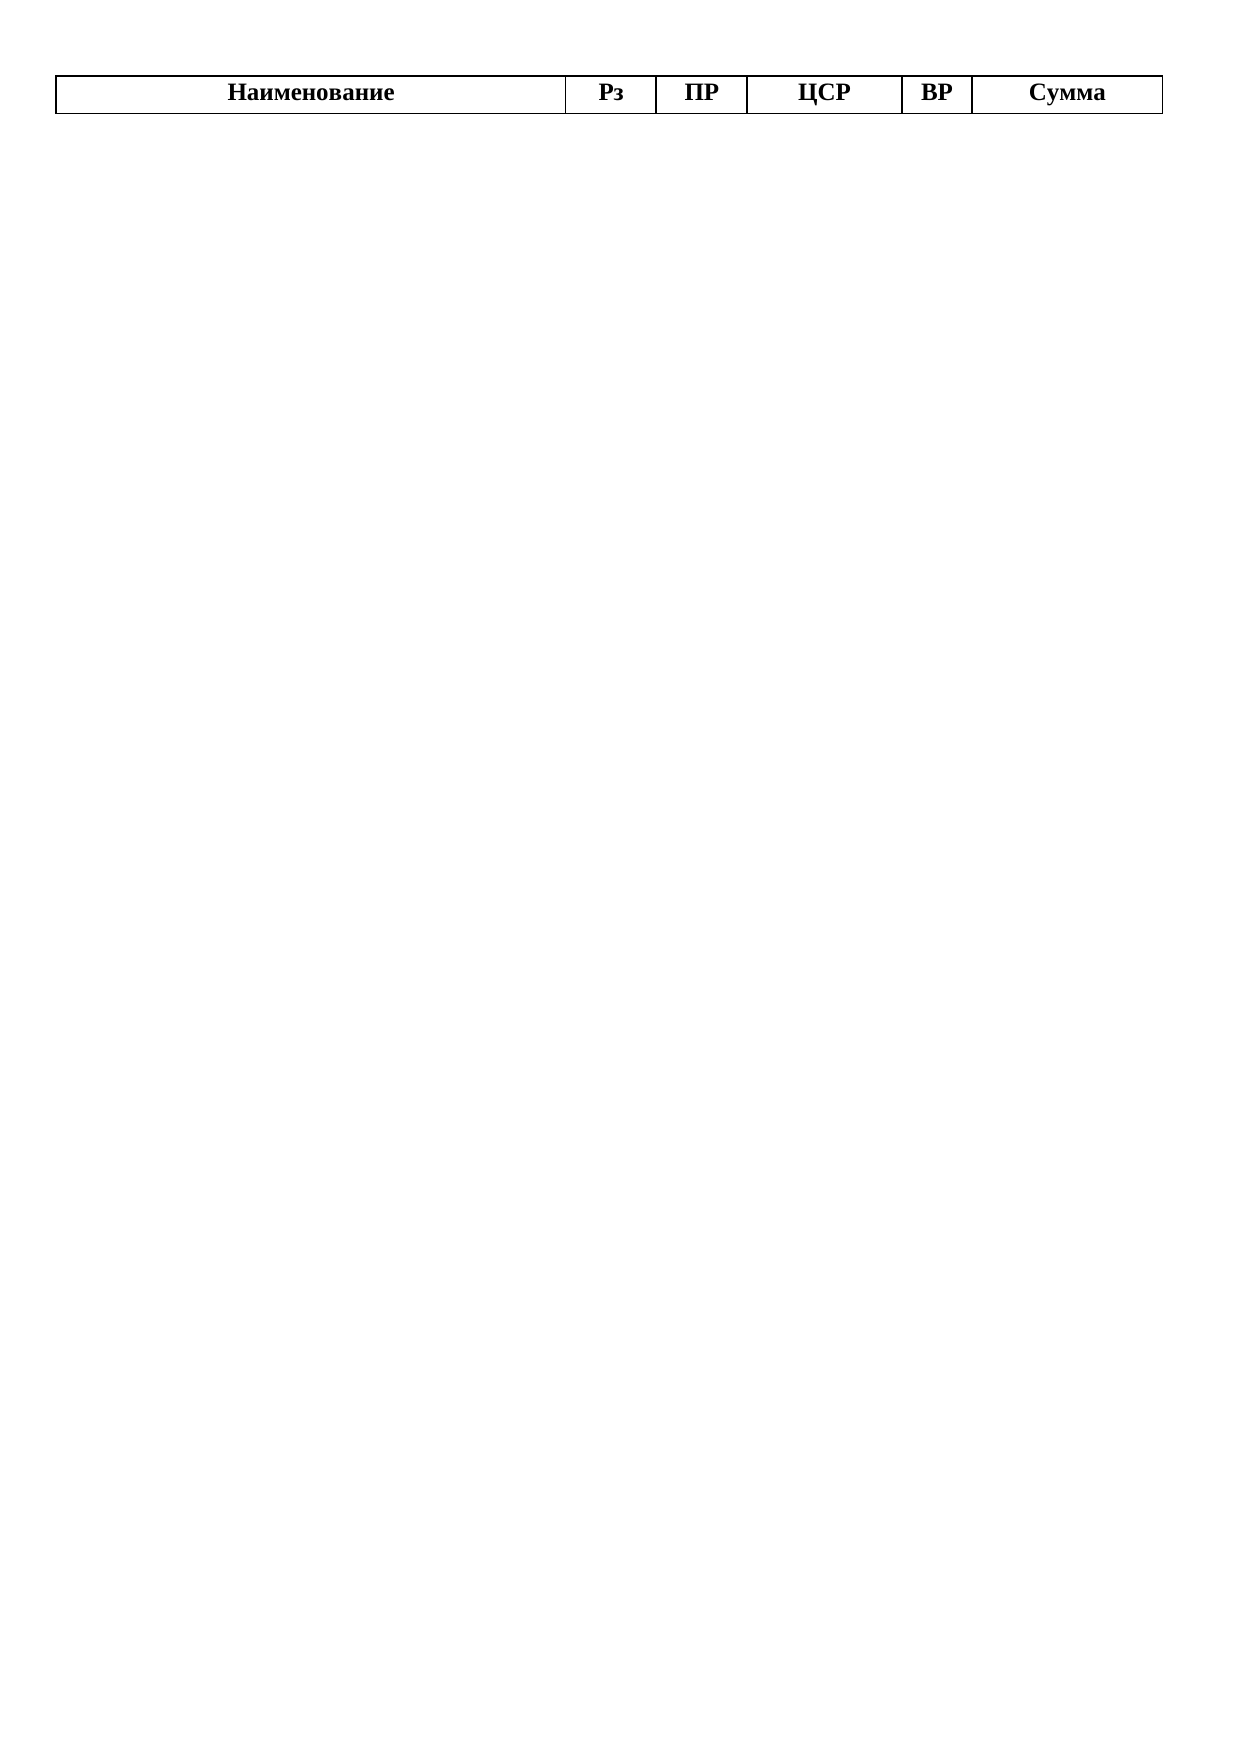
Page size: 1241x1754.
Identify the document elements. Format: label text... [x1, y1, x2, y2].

table_header Наименование [57, 77, 565, 113]
table_header ПР [657, 77, 746, 113]
table_header ВР [903, 77, 971, 113]
table_header Рз [566, 77, 655, 113]
table_header ЦСР [748, 77, 901, 113]
table_header Сумма [973, 77, 1162, 113]
